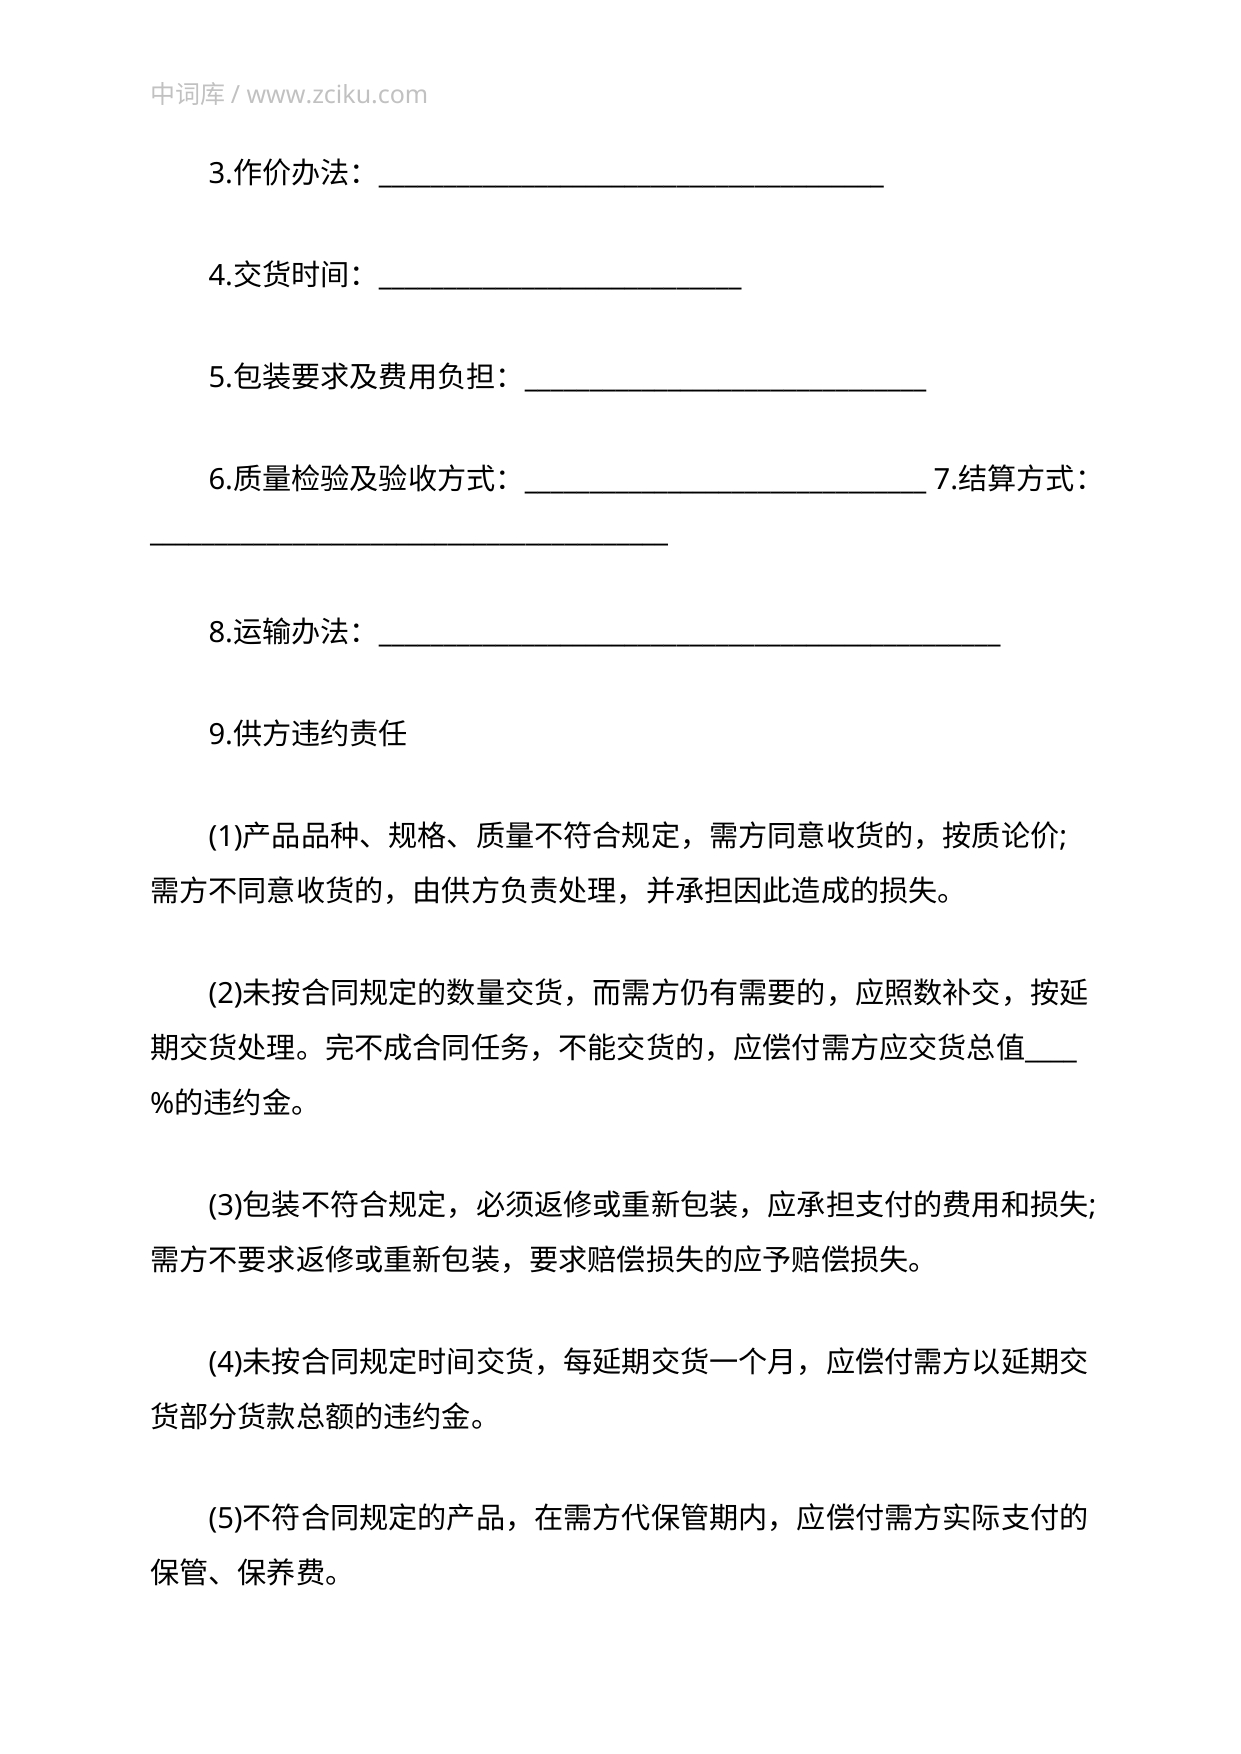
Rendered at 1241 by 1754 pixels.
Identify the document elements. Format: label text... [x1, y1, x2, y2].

text 3.作价办法：_______________________________________ [150, 150, 1090, 192]
text 8.运输办法：________________________________________________ [150, 609, 1090, 651]
text (5)不符合同规定的产品，在需方代保管期内，应偿付需方实际支付的保管、保养费。 [150, 1495, 1090, 1592]
text (4)未按合同规定时间交货，每延期交货一个月，应偿付需方以延期交货部分货款总额的违约金。 [150, 1338, 1090, 1435]
text 6.质量检验及验收方式：_______________________________ 7.结算方式：________________________________________ [150, 456, 1090, 550]
text (1)产品品种、规格、质量不符合规定，需方同意收货的，按质论价;需方不同意收货的，由供方负责处理，并承担因此造成的损失。 [150, 813, 1090, 910]
text 9.供方违约责任 [150, 711, 1090, 753]
text 4.交货时间：____________________________ [150, 252, 1090, 294]
text (2)未按合同规定的数量交货，而需方仍有需要的，应照数补交，按延期交货处理。完不成合同任务，不能交货的，应偿付需方应交货总值____%的违约金。 [150, 969, 1090, 1122]
text 5.包装要求及费用负担：_______________________________ [150, 354, 1090, 396]
text (3)包装不符合规定，必须返修或重新包装，应承担支付的费用和损失;需方不要求返修或重新包装，要求赔偿损失的应予赔偿损失。 [150, 1181, 1090, 1279]
